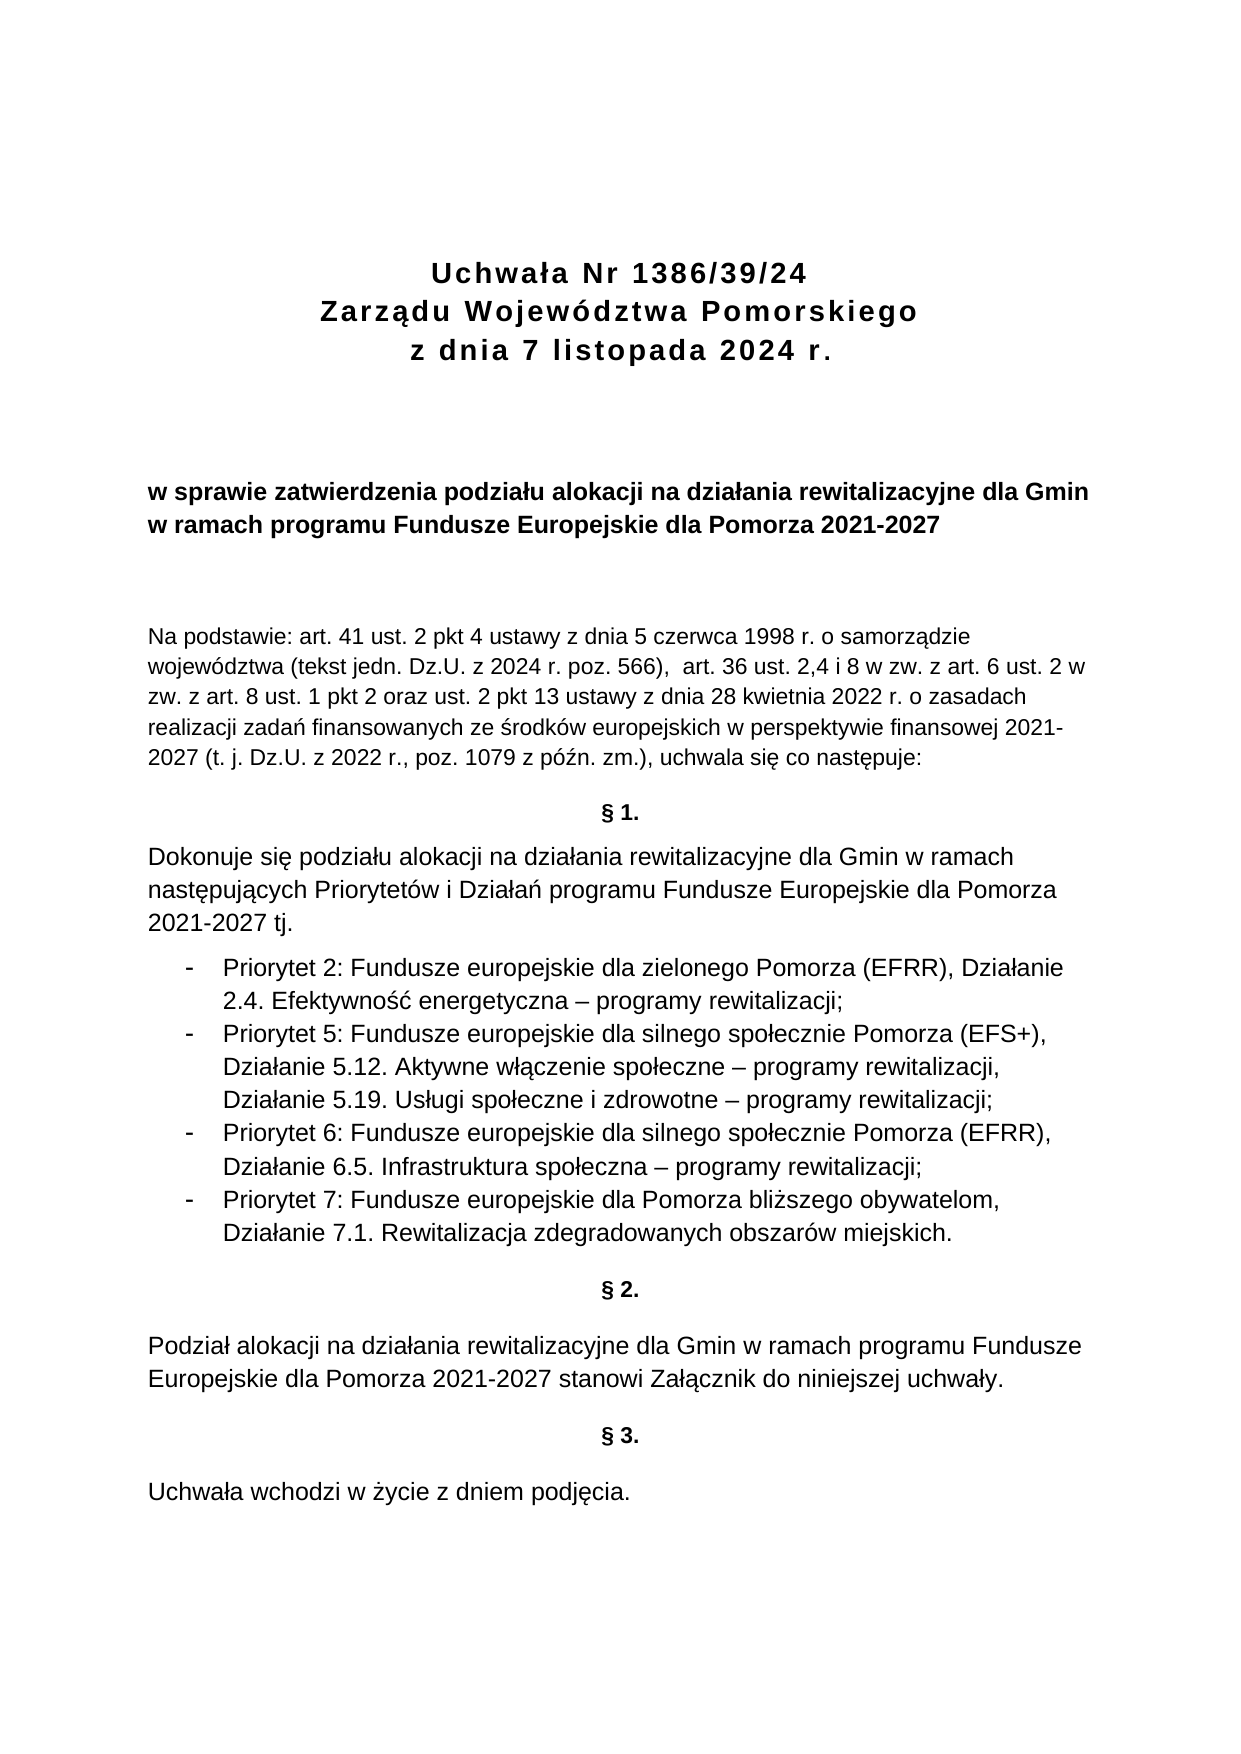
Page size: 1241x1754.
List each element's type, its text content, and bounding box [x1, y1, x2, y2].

text Podział alokacji na działania rewitalizacyjne dla Gmin w ramach programu Fundusze Europejskie dla Pomorza 2021-2027 stanowi Załącznik do niniejszej uchwały. [148, 1331, 1092, 1393]
subtitle Uchwała Nr 1386/39/24 Zarządu Województwa Pomorskiego z dnia 7 listopada 2024 r. [148, 256, 1092, 366]
text Uchwała wchodzi w życie z dniem podjęcia. [148, 1477, 1092, 1506]
list Priorytet 6: Fundusze europejskie dla silnego społecznie Pomorza (EFRR), Działanie 6.5. Infrastruktura społeczna – programy rewitalizacji; [185, 1118, 1092, 1180]
subtitle § 2. [148, 1276, 1092, 1302]
text Na podstawie: art. 41 ust. 2 pkt 4 ustawy z dnia 5 czerwca 1998 r. o samorządzie województwa (tekst jedn. Dz.U. z 2024 r. poz. 566), art. 36 ust. 2,4 i 8 w zw. z art. 6 ust. 2 w zw. z art. 8 ust. 1 pkt 2 oraz ust. 2 pkt 13 ustawy z dnia 28 kwietnia 2022 r. o zasadach realizacji zadań finansowanych ze środków europejskich w perspektywie finansowej 2021-2027 (t. j. Dz.U. z 2022 r., poz. 1079 z późn. zm.), uchwala się co następuje: [148, 623, 1092, 770]
subtitle § 1. [148, 799, 1092, 825]
list Priorytet 7: Fundusze europejskie dla Pomorza bliższego obywatelom, Działanie 7.1. Rewitalizacja zdegradowanych obszarów miejskich. [185, 1184, 1092, 1246]
list Priorytet 5: Fundusze europejskie dla silnego społecznie Pomorza (EFS+), Działanie 5.12. Aktywne włączenie społeczne – programy rewitalizacji, Działanie 5.19. Usługi społeczne i zdrowotne – programy rewitalizacji; [185, 1019, 1092, 1114]
text Dokonuje się podziału alokacji na działania rewitalizacyjne dla Gmin w ramach następujących Priorytetów i Działań programu Fundusze Europejskie dla Pomorza 2021-2027 tj. [148, 842, 1092, 936]
list Priorytet 2: Fundusze europejskie dla zielonego Pomorza (EFRR), Działanie 2.4. Efektywność energetyczna – programy rewitalizacji; [185, 953, 1092, 1015]
subtitle § 3. [148, 1422, 1092, 1448]
text w sprawie zatwierdzenia podziału alokacji na działania rewitalizacyjne dla Gmin w ramach programu Fundusze Europejskie dla Pomorza 2021-2027 [148, 477, 1092, 538]
